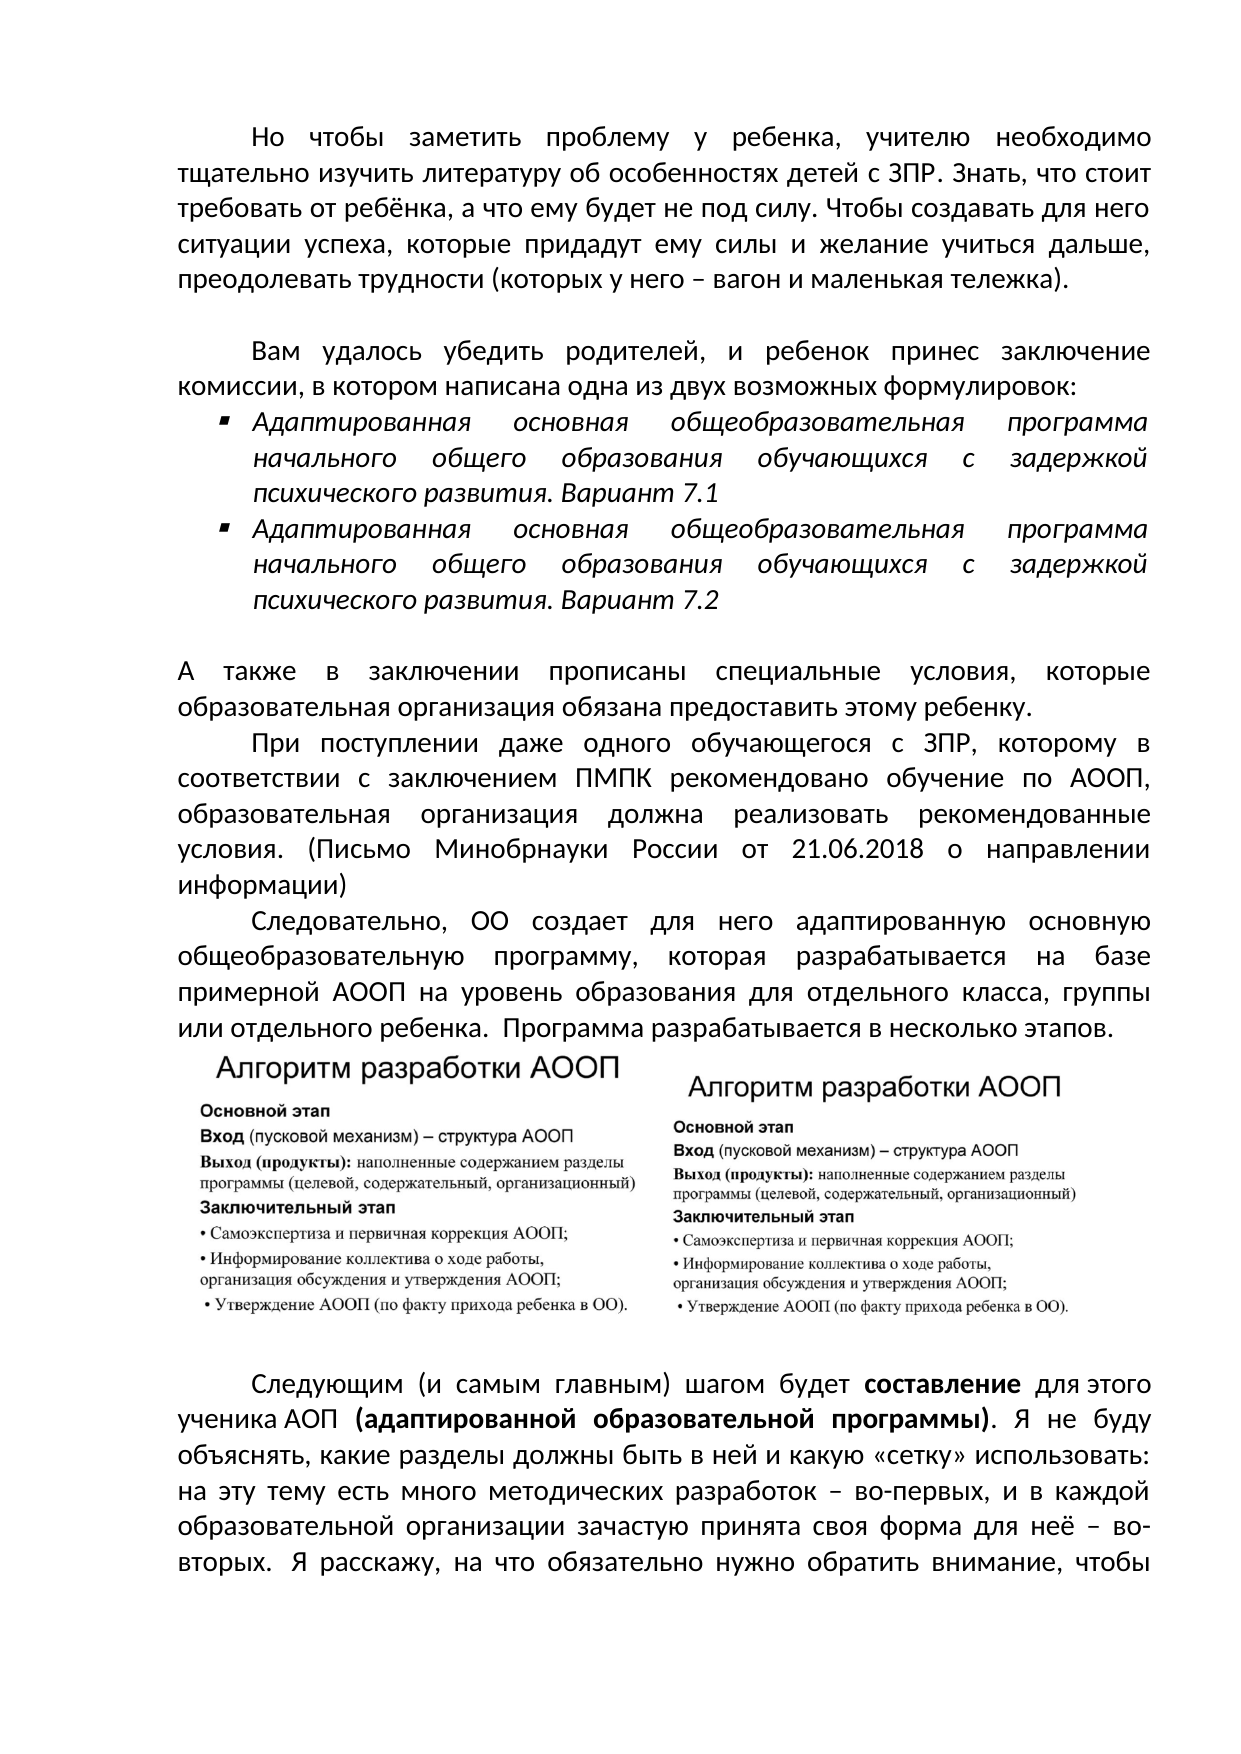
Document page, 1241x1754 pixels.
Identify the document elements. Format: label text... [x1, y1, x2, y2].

text А также в заключении прописаны специальные условия, которые образовательная организация обязана предоставить этому ребенку. [177, 652, 1152, 724]
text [177, 1365, 1152, 1578]
list Адаптированная основная общеобразовательная программа начального общего образования обучающихся с задержкой психического развития. Вариант 7.2 [215, 510, 1152, 617]
text Вам удалось убедить родителей, и ребенок принес заключение комиссии, в котором написана одна из двух возможных формулировок: [177, 332, 1152, 403]
text Следовательно, ОО создает для него адаптированную основную общеобразовательную программу, которая разрабатывается на базе примерной АООП на уровень образования для отдельного класса, группы или отдельного ребенка. Программа разрабатывается в несколько этапов. [177, 902, 1152, 1044]
text При поступлении даже одного обучающегося с ЗПР, которому в соответствии с заключением ПМПК рекомендовано обучение по АООП, образовательная организация должна реализовать рекомендованные условия. (Письмо Минобрнауки России от 21.06.2018 о направлении информации) [177, 724, 1152, 902]
list Адаптированная основная общеобразовательная программа начального общего образования обучающихся с задержкой психического развития. Вариант 7.1 [215, 403, 1152, 510]
text Но чтобы заметить проблему у ребенка, учителю необходимо тщательно изучить литературу об особенностях детей с ЗПР. Знать, что стоит требовать от ребёнка, а что ему будет не под силу. Чтобы создавать для него ситуации успеха, которые придадут ему силы и желание учиться дальше, преодолевать трудности (которых у него – вагон и маленькая тележка). [177, 118, 1152, 296]
picture [177, 1044, 1092, 1329]
